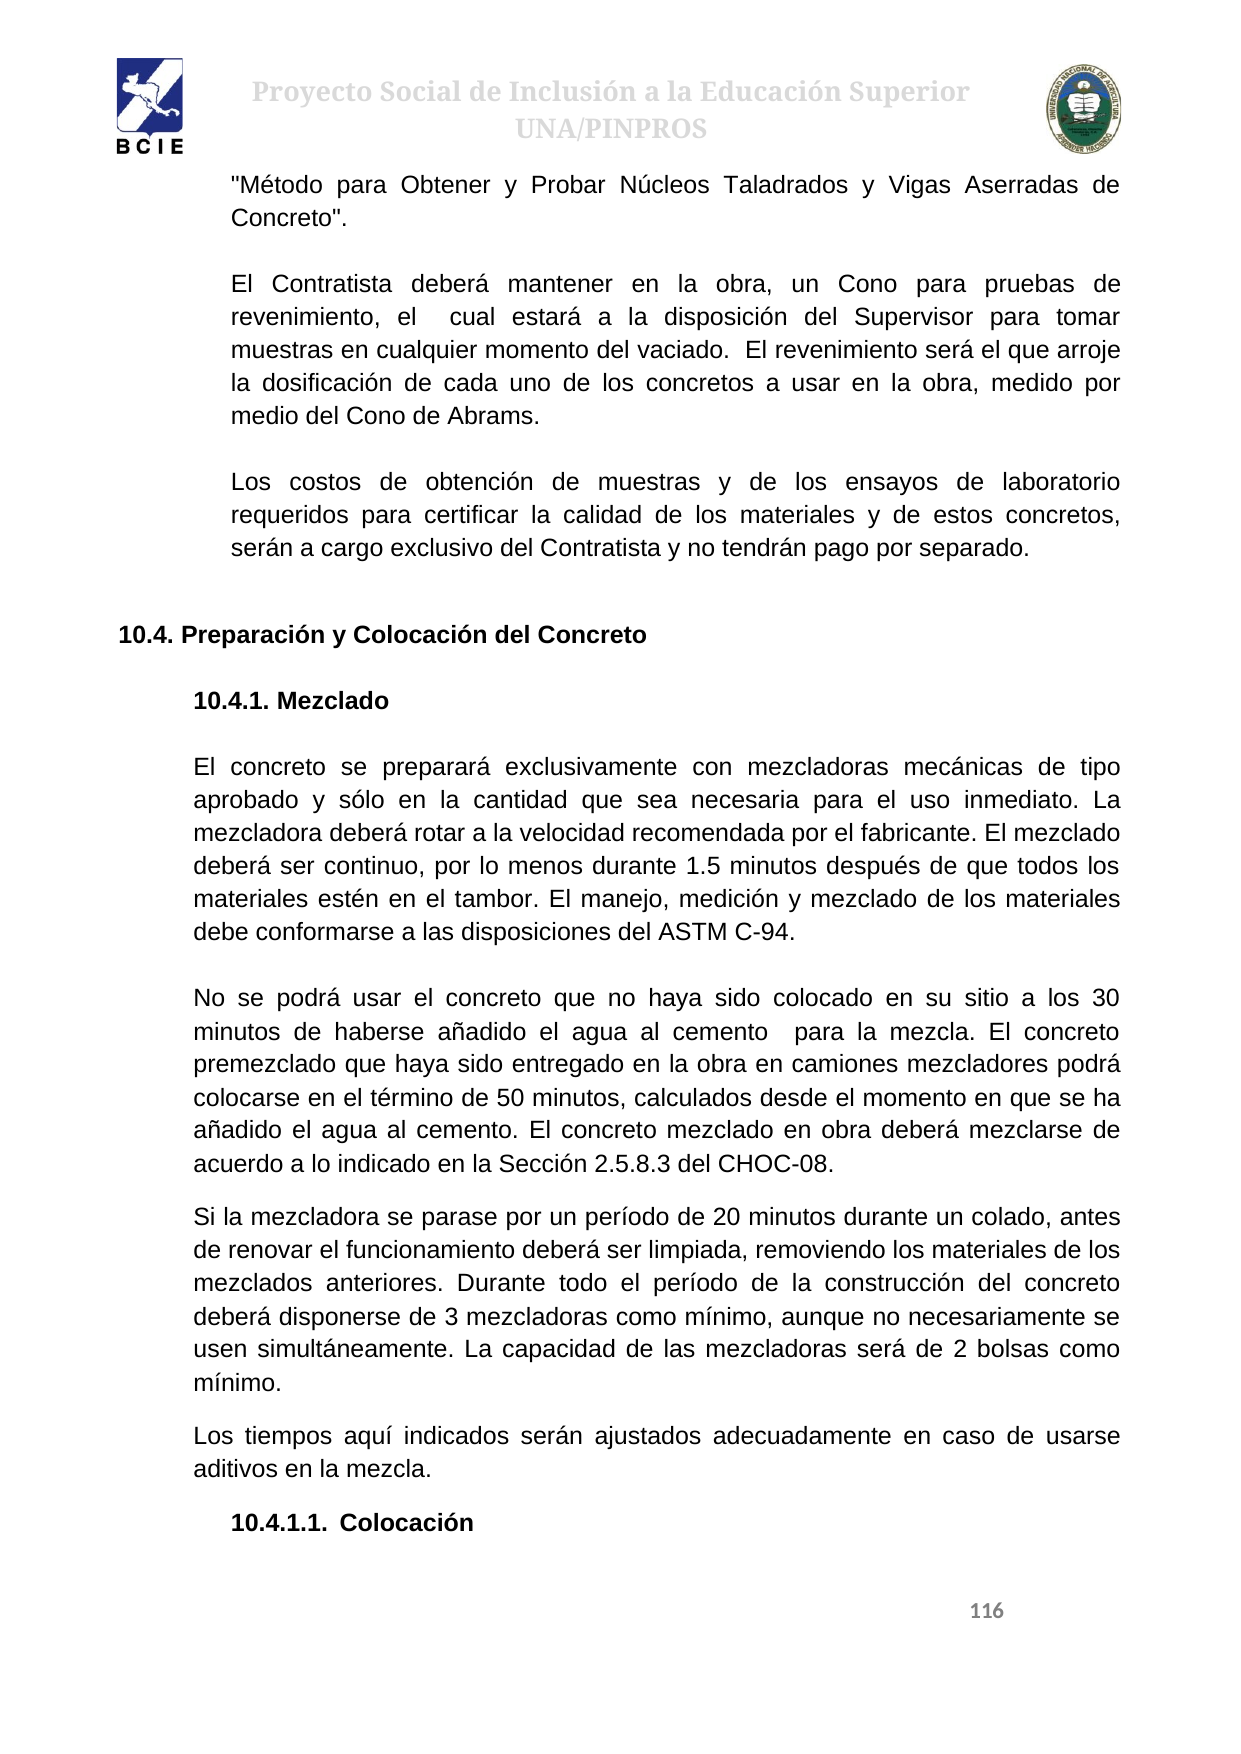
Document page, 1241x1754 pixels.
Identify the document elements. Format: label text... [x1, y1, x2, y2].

list Mezclado [193, 686, 1122, 715]
picture [116, 58, 183, 154]
picture [1046, 64, 1122, 154]
text Los costos de obtención de muestras y de los ensayos de laboratorio requeridos para certificar la calidad de los materiales y de estos concretos, serán a cargo exclusivo del Contratista y no tendrán pago por separado. [231, 467, 1122, 562]
text No se podrá usar el concreto que no haya sido colocado en su sitio a los 30 minutos de haberse añadido el agua al cemento para la mezcla. El concreto premezclado que haya sido entregado en la obra en camiones mezcladores podrá colocarse en el término de 50 minutos, calculados desde el momento en que se ha añadido el agua al cemento. El concreto mezclado en obra deberá mezclarse de acuerdo a lo indicado en la Sección 2.5.8.3 del CHOC-08. [193, 983, 1122, 1177]
text El Contratista deberá mantener en la obra, un Cono para pruebas de revenimiento, el cual estará a la disposición del Supervisor para tomar muestras en cualquier momento del vaciado. El revenimiento será el que arroje la dosificación de cada uno de los concretos a usar en la obra, medido por medio del Cono de Abrams. [231, 269, 1122, 430]
text Los tiempos aquí indicados serán ajustados adecuadamente en caso de usarse aditivos en la mezcla. [193, 1421, 1122, 1483]
text Si la mezcladora se parase por un período de 20 minutos durante un colado, antes de renovar el funcionamiento deberá ser limpiada, removiendo los materiales de los mezclados anteriores. Durante todo el período de la construcción del concreto deberá disponerse de 3 mezcladoras como mínimo, aunque no necesariamente se usen simultáneamente. La capacidad de las mezcladoras será de 2 bolsas como mínimo. [193, 1202, 1122, 1396]
list Preparación y Colocación del Concreto [118, 620, 1122, 649]
list Colocación [231, 1508, 1122, 1537]
list El concreto se preparará exclusivamente con mezcladoras mecánicas de tipo aprobado y sólo en la cantidad que sea necesaria para el uso inmediato. La mezcladora deberá rotar a la velocidad recomendada por el fabricante. El mezclado deberá ser continuo, por lo menos durante 1.5 minutos después de que todos los materiales estén en el tambor. El manejo, medición y mezclado de los materiales debe conformarse a las disposiciones del ASTM C-94. [193, 752, 1122, 946]
